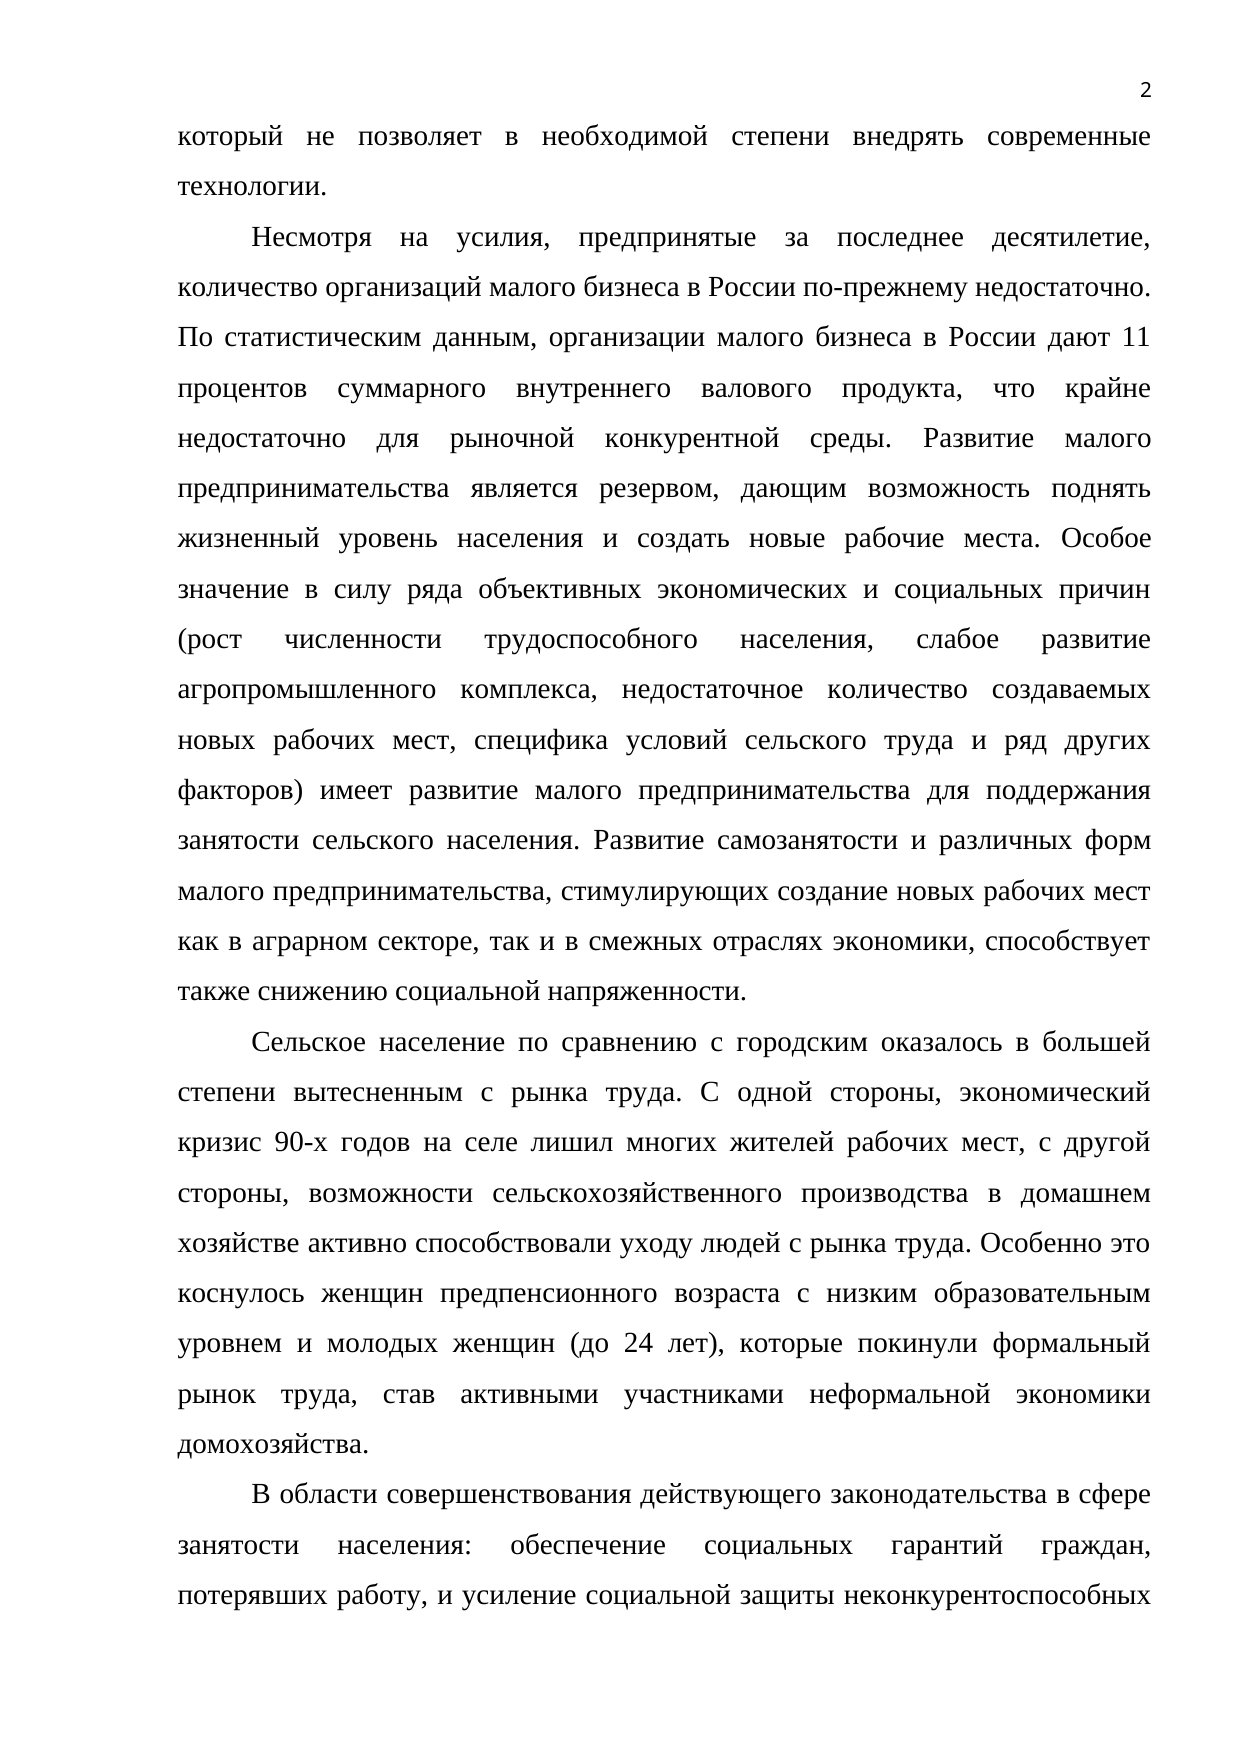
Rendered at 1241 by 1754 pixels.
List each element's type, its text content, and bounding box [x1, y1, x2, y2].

text Сельское население по сравнению с городским оказалось в большей степени вытесненным с рынка труда. С одной стороны, экономический кризис 90-х годов на селе лишил многих жителей рабочих мест, с другой стороны, возможности сельскохозяйственного производства в домашнем хозяйстве активно способствовали уходу людей с рынка труда. Особенно это коснулось женщин предпенсионного возраста с низким образовательным уровнем и молодых женщин (до 24 лет), которые покинули формальный рынок труда, став активными участниками неформальной экономики домохозяйства. [177, 1024, 1152, 1460]
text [177, 118, 1152, 202]
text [177, 1477, 1152, 1611]
text Несмотря на усилия, предпринятые за последнее десятилетие, количество организаций малого бизнеса в России по-прежнему недостаточно. По статистическим данным, организации малого бизнеса в России дают 11 процентов суммарного внутреннего валового продукта, что крайне недостаточно для рыночной конкурентной среды. Развитие малого предпринимательства является резервом, дающим возможность поднять жизненный уровень населения и создать новые рабочие места. Особое значение в силу ряда объективных экономических и социальных причин (рост численности трудоспособного населения, слабое развитие агропромышленного комплекса, недостаточное количество создаваемых новых рабочих мест, специфика условий сельского труда и ряд других факторов) имеет развитие малого предпринимательства для поддержания занятости сельского населения. Развитие самозанятости и различных форм малого предпринимательства, стимулирующих создание новых рабочих мест как в аграрном секторе, так и в смежных отраслях экономики, способствует также снижению социальной напряженности. [177, 219, 1152, 1007]
